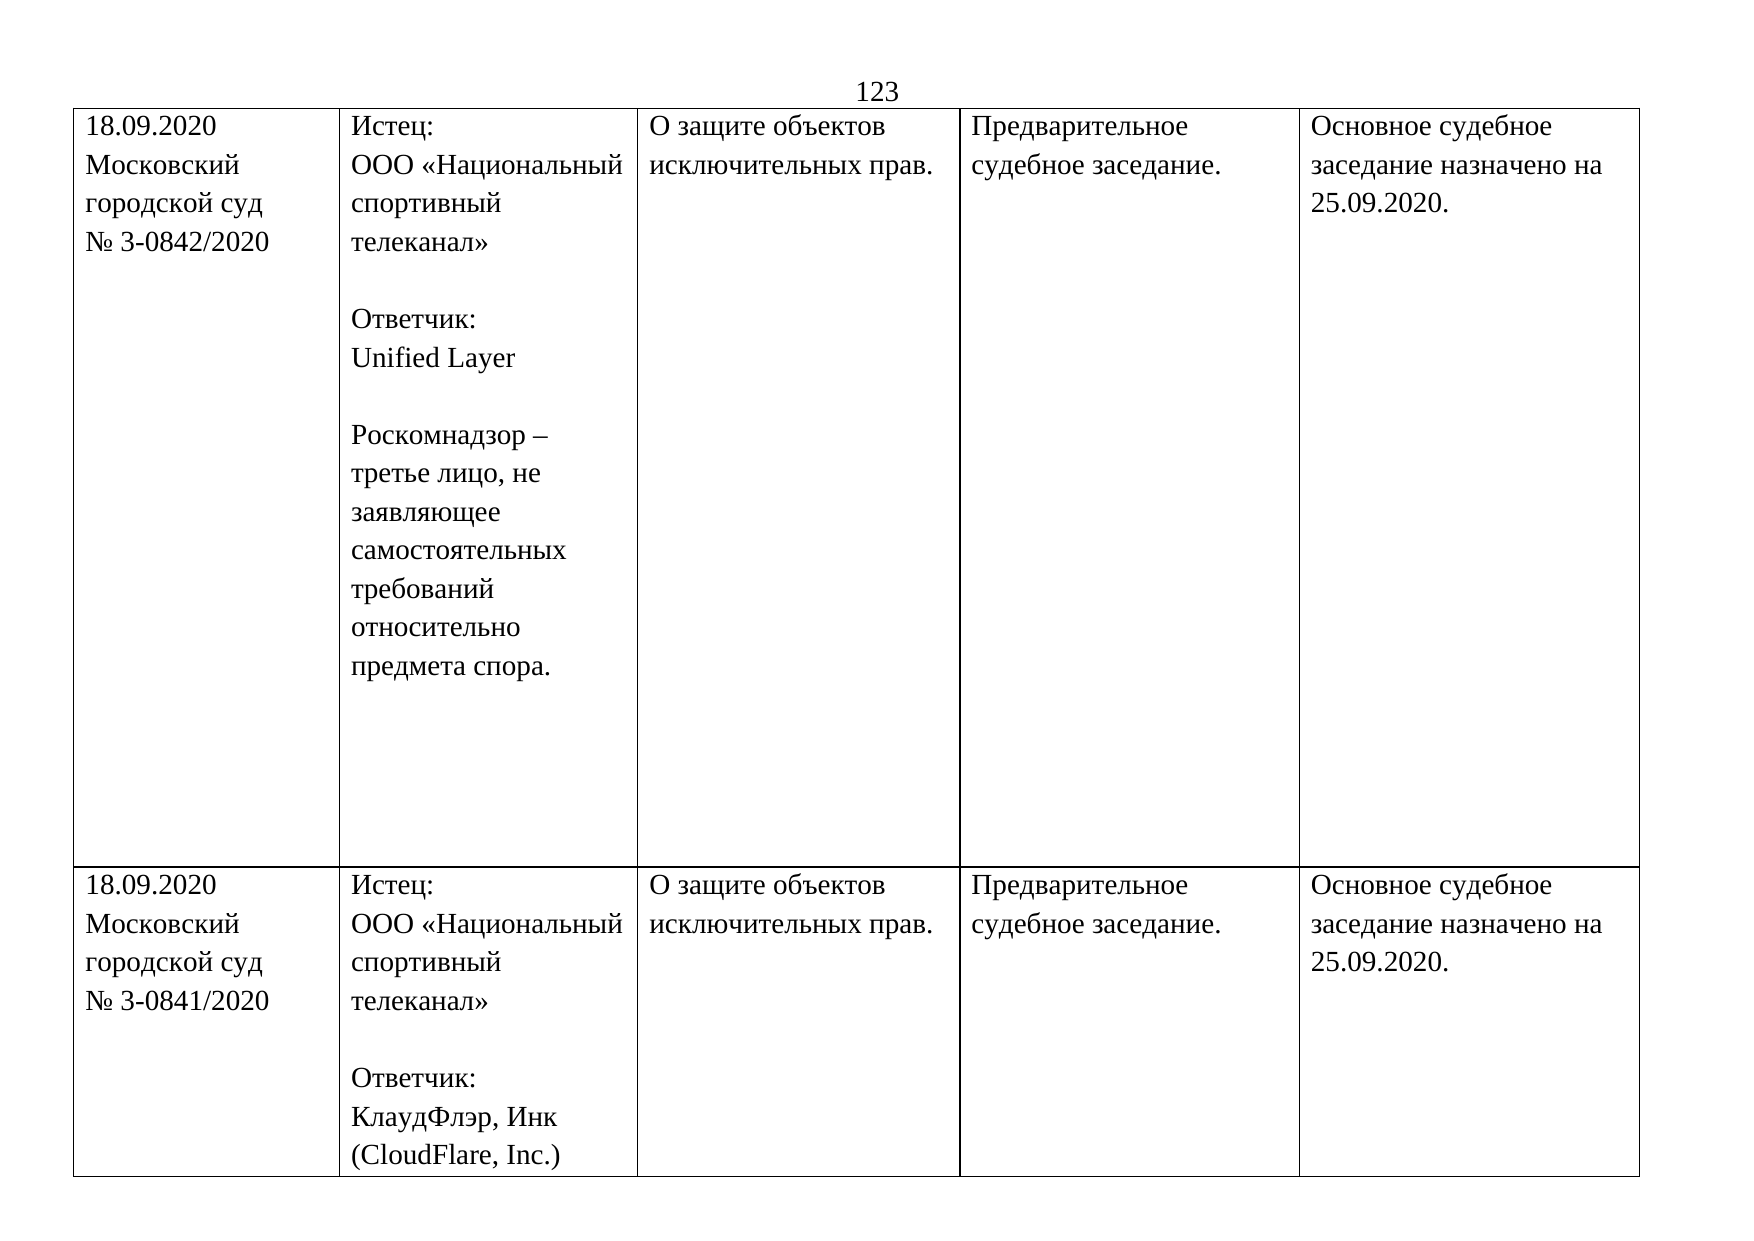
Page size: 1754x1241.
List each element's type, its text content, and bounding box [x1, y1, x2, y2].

table_cell 18.09.2020 Московский городской суд № 3-0842/2020 [74, 109, 339, 866]
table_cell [961, 868, 1299, 1176]
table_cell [1300, 868, 1639, 1176]
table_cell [961, 109, 1299, 866]
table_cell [74, 868, 339, 1176]
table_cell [638, 109, 959, 866]
table_cell Истец: ООО «Национальный спортивный телеканал» Ответчик: Unified Layer Роскомнадзор – третье лицо, не заявляющее самостоятельных требований относительно предмета спора. [340, 109, 637, 866]
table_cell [638, 868, 959, 1176]
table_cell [1300, 109, 1639, 866]
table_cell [340, 868, 637, 1176]
